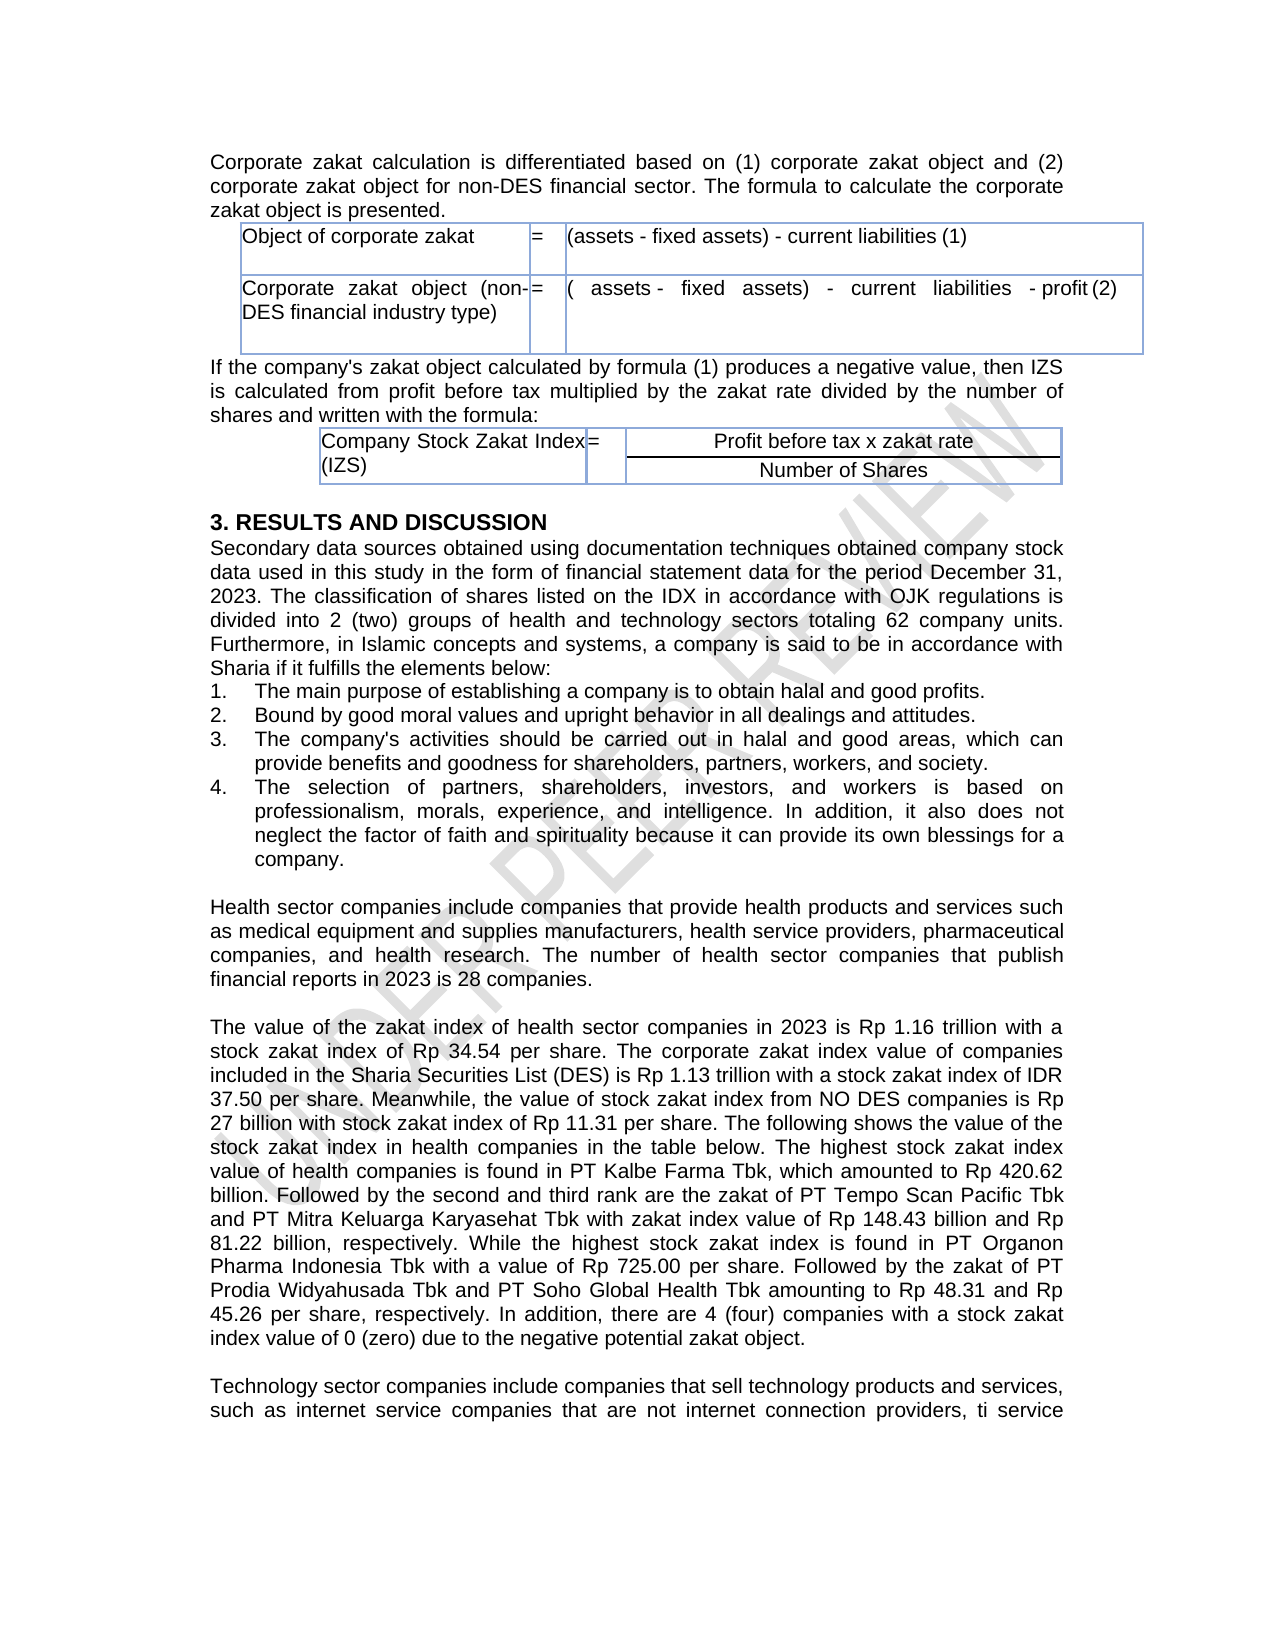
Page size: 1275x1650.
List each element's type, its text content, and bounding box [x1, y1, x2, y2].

list The selection of partners, shareholders, investors, and workers is based on professionalism, morals, experience, and intelligence. In addition, it also does not neglect the factor of faith and spirituality because it can provide its own blessings for a company. [210, 775, 1065, 871]
table_header (assets - fixed assets) - current liabilities (1) [567, 224, 1142, 274]
list Bound by good moral values and upright behavior in all dealings and attitudes. [210, 703, 1065, 727]
text Secondary data sources obtained using documentation techniques obtained company stock data used in this study in the form of financial statement data for the period December 31, 2023. The classification of shares listed on the IDX in accordance with OJK regulations is divided into 2 (two) groups of health and technology sectors totaling 62 company units. Furthermore, in Islamic concepts and systems, a company is said to be in accordance with Sharia if it fulfills the elements below: [210, 536, 1065, 679]
table_cell Corporate zakat object (non-DES financial industry type) [242, 276, 529, 353]
table_header = [531, 224, 565, 274]
text Corporate zakat calculation is differentiated based on (1) corporate zakat object and (2) corporate zakat object for non-DES financial sector. The formula to calculate the corporate zakat object is presented. [210, 150, 1065, 222]
table_header = [588, 429, 625, 483]
text The value of the zakat index of health sector companies in 2023 is Rp 1.16 trillion with a stock zakat index of Rp 34.54 per share. The corporate zakat index value of companies included in the Sharia Securities List (DES) is Rp 1.13 trillion with a stock zakat index of IDR 37.50 per share. Meanwhile, the value of stock zakat index from NO DES companies is Rp 27 billion with stock zakat index of Rp 11.31 per share. The following shows the value of the stock zakat index in health companies in the table below. The highest stock zakat index value of health companies is found in PT Kalbe Farma Tbk, which amounted to Rp 420.62 billion. Followed by the second and third rank are the zakat of PT Tempo Scan Pacific Tbk and PT Mitra Keluarga Karyasehat Tbk with zakat index value of Rp 148.43 billion and Rp 81.22 billion, respectively. While the highest stock zakat index is found in PT Organon Pharma Indonesia Tbk with a value of Rp 725.00 per share. Followed by the zakat of PT Prodia Widyahusada Tbk and PT Soho Global Health Tbk amounting to Rp 48.31 and Rp 45.26 per share, respectively. In addition, there are 4 (four) companies with a stock zakat index value of 0 (zero) due to the negative potential zakat object. [210, 1015, 1065, 1350]
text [210, 1374, 1065, 1422]
table_cell ( assets - fixed assets) - current liabilities - profit (2) [567, 276, 1142, 353]
table_header Company Stock Zakat Index (IZS) [321, 429, 585, 483]
table_header Object of corporate zakat [242, 224, 529, 274]
list The company's activities should be carried out in halal and good areas, which can provide benefits and goodness for shareholders, partners, workers, and society. [210, 727, 1065, 775]
text Health sector companies include companies that provide health products and services such as medical equipment and supplies manufacturers, health service providers, pharmaceutical companies, and health research. The number of health sector companies that publish financial reports in 2023 is 28 companies. [210, 895, 1065, 991]
table_cell Number of Shares [627, 458, 1060, 483]
list The main purpose of establishing a company is to obtain halal and good profits. [210, 679, 1065, 703]
table_header Profit before tax x zakat rate [627, 429, 1060, 456]
text 3. results and discussion [210, 509, 1065, 536]
table_cell = [531, 276, 565, 353]
text If the company's zakat object calculated by formula (1) produces a negative value, then IZS is calculated from profit before tax multiplied by the zakat rate divided by the number of shares and written with the formula: [210, 355, 1065, 427]
